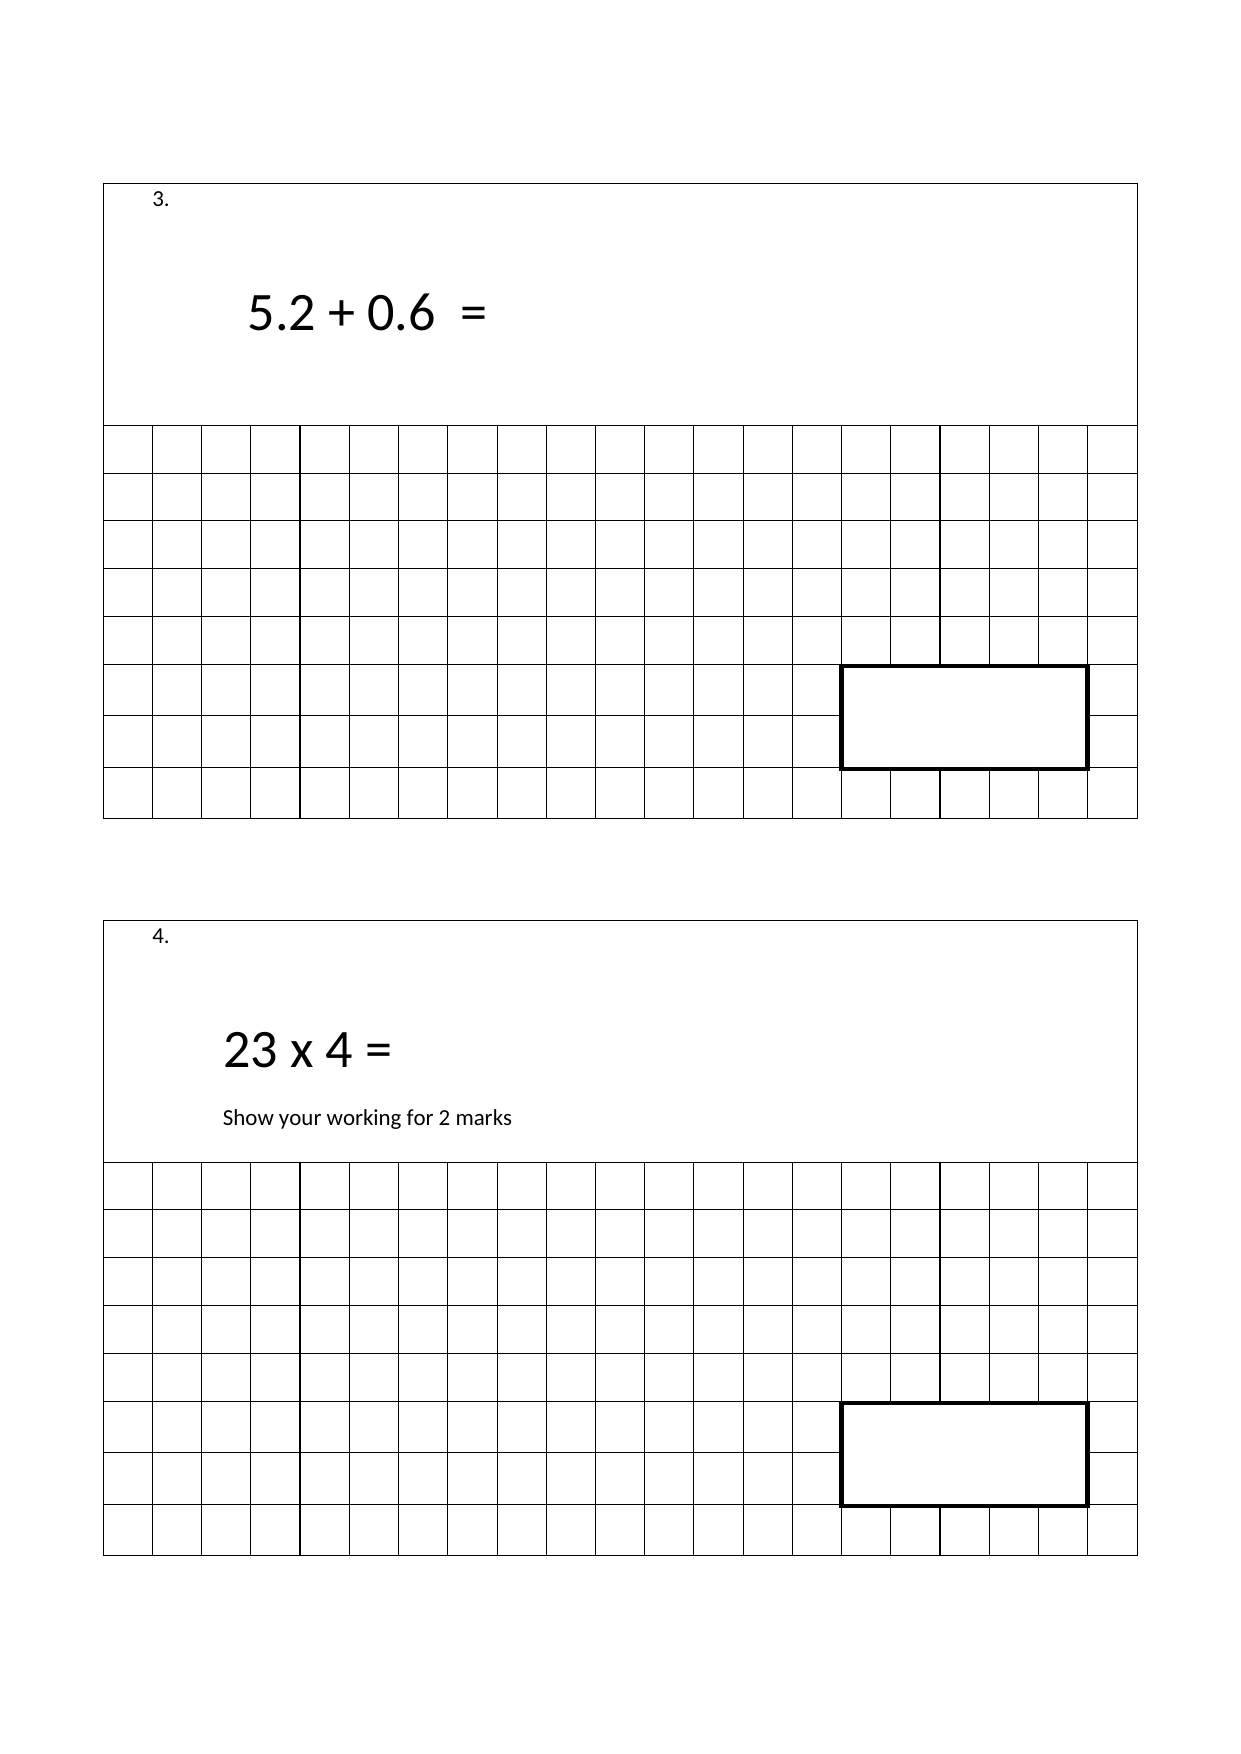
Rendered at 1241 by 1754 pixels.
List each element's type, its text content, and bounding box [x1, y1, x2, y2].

table_cell [744, 665, 792, 715]
table_cell [104, 617, 152, 664]
table_cell [596, 1210, 644, 1257]
table_cell [399, 569, 447, 616]
table_cell [547, 474, 595, 520]
table_cell [793, 1354, 841, 1401]
table_cell [153, 1505, 201, 1555]
table_cell [547, 1258, 595, 1305]
table_cell [350, 1453, 398, 1503]
table_cell [793, 474, 841, 520]
table_cell [694, 1453, 743, 1503]
table_cell [251, 474, 299, 520]
table_cell [694, 665, 743, 715]
table_cell [399, 1210, 447, 1257]
table_cell [251, 665, 299, 715]
table_cell [547, 569, 595, 616]
table_cell [1039, 521, 1087, 568]
table_cell [1088, 1505, 1137, 1555]
table_cell [891, 521, 939, 568]
table_cell [251, 1258, 299, 1305]
table_cell [793, 1402, 839, 1452]
table_cell [498, 665, 546, 715]
table_cell [645, 1210, 693, 1257]
table_cell [990, 1354, 1038, 1401]
table_cell [498, 1402, 546, 1452]
table_cell [104, 426, 152, 472]
table_cell [793, 1210, 841, 1257]
table_cell [596, 617, 644, 664]
table_cell [1039, 426, 1087, 472]
table_cell [694, 1354, 743, 1401]
table_cell [842, 1354, 890, 1401]
table_cell [694, 768, 743, 818]
table_cell [1088, 521, 1137, 568]
table_cell [744, 1210, 792, 1257]
table_cell [498, 1453, 546, 1503]
table_cell [744, 569, 792, 616]
table_cell [498, 617, 546, 664]
table_cell [891, 426, 939, 472]
table_cell [547, 665, 595, 715]
table_cell [941, 1306, 989, 1353]
table_cell [350, 1505, 398, 1555]
table_cell [498, 426, 546, 472]
table_cell [104, 1402, 152, 1452]
table_cell [1039, 1508, 1087, 1555]
table_cell [990, 1306, 1038, 1353]
table_cell [694, 1163, 743, 1209]
table_cell [793, 1505, 841, 1555]
table_cell [153, 1258, 201, 1305]
table_cell [202, 1210, 250, 1257]
table_cell [793, 617, 841, 664]
table_cell [350, 716, 398, 767]
table_cell [990, 426, 1038, 472]
table_cell [104, 1210, 152, 1257]
table_cell [1088, 426, 1137, 472]
table_cell [202, 617, 250, 664]
table_cell [941, 426, 989, 472]
table_cell [301, 1306, 349, 1353]
table_cell [448, 1402, 497, 1452]
table_cell [596, 569, 644, 616]
table_cell [399, 1453, 447, 1503]
table_cell [251, 1210, 299, 1257]
table_cell [498, 716, 546, 767]
table_cell [153, 665, 201, 715]
table_cell [645, 665, 693, 715]
table_cell [498, 521, 546, 568]
table_cell [645, 1354, 693, 1401]
table_cell [694, 1306, 743, 1353]
table_cell [1088, 768, 1137, 818]
table_cell [153, 426, 201, 472]
table_cell [941, 1258, 989, 1305]
table_cell [153, 716, 201, 767]
table_cell [547, 521, 595, 568]
table_cell [301, 1354, 349, 1401]
table_cell [251, 617, 299, 664]
table_cell [350, 474, 398, 520]
table_cell [251, 1402, 299, 1452]
table_cell [1088, 1258, 1137, 1305]
table_cell [744, 1163, 792, 1209]
table_cell [448, 1258, 497, 1305]
table_cell [645, 426, 693, 472]
table_cell [202, 716, 250, 767]
table_cell [1090, 716, 1137, 767]
table_cell [301, 474, 349, 520]
table_cell [301, 1505, 349, 1555]
table_cell [448, 1354, 497, 1401]
table_cell [448, 1163, 497, 1209]
table_cell [1088, 617, 1137, 664]
table_cell [498, 1306, 546, 1353]
table_cell [498, 768, 546, 818]
table_cell [941, 521, 989, 568]
table_cell [1039, 771, 1087, 818]
table_cell [399, 426, 447, 472]
table_cell [251, 1306, 299, 1353]
table_cell [793, 1453, 839, 1503]
table_cell [694, 716, 743, 767]
table_cell [399, 1306, 447, 1353]
table_cell [645, 474, 693, 520]
table_cell [793, 569, 841, 616]
table_cell [842, 1306, 890, 1353]
table_cell [153, 1402, 201, 1452]
table_cell [448, 1306, 497, 1353]
table_cell [1088, 569, 1137, 616]
table_cell [350, 1210, 398, 1257]
table_cell [990, 569, 1038, 616]
table_cell [744, 426, 792, 472]
table_cell [498, 569, 546, 616]
table_cell [202, 1505, 250, 1555]
table_cell [547, 1163, 595, 1209]
table_cell [990, 474, 1038, 520]
table_cell [596, 1306, 644, 1353]
table_cell [104, 768, 152, 818]
table_cell [891, 1508, 939, 1555]
table_cell [153, 617, 201, 664]
table_cell [498, 474, 546, 520]
table_cell [793, 665, 839, 715]
table_cell [990, 617, 1038, 664]
table_cell [251, 1505, 299, 1555]
table_cell [251, 1453, 299, 1503]
table_cell [350, 569, 398, 616]
table_cell [844, 668, 1085, 767]
table_cell [350, 1163, 398, 1209]
table_cell [645, 1306, 693, 1353]
table_cell [1039, 474, 1087, 520]
table_cell [1088, 474, 1137, 520]
table_cell [104, 1505, 152, 1555]
table_cell [645, 1453, 693, 1503]
table_cell [793, 768, 841, 818]
table_cell [596, 1505, 644, 1555]
table_cell [1039, 569, 1087, 616]
table_cell [842, 521, 890, 568]
table_cell [1088, 1354, 1137, 1401]
table_cell [941, 1354, 989, 1401]
table_cell [202, 1402, 250, 1452]
table_cell [547, 1210, 595, 1257]
table_cell [1088, 1306, 1137, 1353]
table_cell [990, 1163, 1038, 1209]
table_cell [744, 521, 792, 568]
table_cell [891, 1210, 939, 1257]
table_cell [694, 1505, 743, 1555]
table_header 4. 23 x 4 = Show your working for 2 marks [104, 921, 1137, 1162]
table_cell [645, 1505, 693, 1555]
table_cell [448, 426, 497, 472]
table_cell [793, 716, 839, 767]
table_cell [399, 768, 447, 818]
table_cell [744, 768, 792, 818]
table_cell [744, 617, 792, 664]
table_cell [842, 474, 890, 520]
table_cell [301, 1258, 349, 1305]
table_cell [301, 665, 349, 715]
table_cell [301, 426, 349, 472]
table_cell [990, 521, 1038, 568]
table_cell [744, 1453, 792, 1503]
table_cell [1039, 1354, 1087, 1401]
table_cell [842, 569, 890, 616]
table_cell [448, 716, 497, 767]
table_cell [104, 521, 152, 568]
table_cell [350, 1354, 398, 1401]
table_cell [1039, 617, 1087, 664]
table_cell [399, 1402, 447, 1452]
table_cell [793, 1306, 841, 1353]
table_cell [990, 771, 1038, 818]
table_cell [645, 569, 693, 616]
table_cell [645, 716, 693, 767]
table_cell [1090, 665, 1137, 715]
table_cell [1039, 1163, 1087, 1209]
table_cell [842, 1163, 890, 1209]
table_cell [448, 521, 497, 568]
table_cell [251, 768, 299, 818]
table_cell [251, 521, 299, 568]
table_cell [399, 521, 447, 568]
table_cell [301, 1210, 349, 1257]
table_cell [1039, 1306, 1087, 1353]
table_cell [596, 1453, 644, 1503]
table_cell [596, 474, 644, 520]
table_cell [104, 716, 152, 767]
table_cell [301, 521, 349, 568]
table_cell [104, 1354, 152, 1401]
table_cell [251, 716, 299, 767]
table_cell [694, 1402, 743, 1452]
table_cell [891, 569, 939, 616]
table_cell [350, 426, 398, 472]
table_cell [744, 716, 792, 767]
table_cell [941, 771, 989, 818]
table_cell [793, 1163, 841, 1209]
table_cell [547, 1505, 595, 1555]
table_cell [547, 1354, 595, 1401]
table_cell [645, 1402, 693, 1452]
table_cell [448, 768, 497, 818]
table_cell [350, 1258, 398, 1305]
table_cell [596, 1402, 644, 1452]
table_cell [694, 617, 743, 664]
table_cell [399, 1505, 447, 1555]
table_cell [448, 569, 497, 616]
table_cell [547, 716, 595, 767]
table_cell [596, 1258, 644, 1305]
table_cell [399, 665, 447, 715]
table_cell [694, 569, 743, 616]
table_cell [1090, 1453, 1137, 1503]
table_cell [941, 474, 989, 520]
table_cell [694, 1258, 743, 1305]
table_cell [941, 1508, 989, 1555]
table_cell [547, 1402, 595, 1452]
table_cell [153, 1306, 201, 1353]
table_cell [645, 521, 693, 568]
table_cell [202, 474, 250, 520]
table_cell [498, 1258, 546, 1305]
table_cell [399, 1258, 447, 1305]
table_cell [202, 569, 250, 616]
table_cell [1088, 1210, 1137, 1257]
table_cell [399, 1163, 447, 1209]
table_cell [645, 1163, 693, 1209]
table_cell [744, 1258, 792, 1305]
table_cell [153, 1210, 201, 1257]
table_cell [744, 1354, 792, 1401]
table_cell [153, 1453, 201, 1503]
table_cell [842, 617, 890, 664]
table_cell [202, 768, 250, 818]
table_cell [645, 768, 693, 818]
table_cell [744, 1505, 792, 1555]
table_cell [547, 1453, 595, 1503]
table_cell [1039, 1210, 1087, 1257]
table_cell [350, 521, 398, 568]
table_cell [301, 1163, 349, 1209]
table_cell [153, 768, 201, 818]
table_cell [891, 474, 939, 520]
table_cell [251, 1163, 299, 1209]
table_cell [891, 617, 939, 664]
table_cell [1039, 1258, 1087, 1305]
table_cell [547, 768, 595, 818]
table_cell [202, 1354, 250, 1401]
table_cell [202, 1258, 250, 1305]
table_cell [941, 617, 989, 664]
table_cell [350, 1402, 398, 1452]
table_cell [842, 771, 890, 818]
table_cell [793, 426, 841, 472]
table_cell [891, 771, 939, 818]
table_cell [645, 617, 693, 664]
table_cell [547, 617, 595, 664]
table_cell [153, 569, 201, 616]
table_cell [448, 617, 497, 664]
table_cell [744, 474, 792, 520]
table_cell [645, 1258, 693, 1305]
table_cell [350, 768, 398, 818]
table_cell [202, 1163, 250, 1209]
table_cell [793, 521, 841, 568]
table_cell [498, 1354, 546, 1401]
table_cell [202, 521, 250, 568]
table_cell [498, 1505, 546, 1555]
table_cell [202, 1453, 250, 1503]
table_cell [891, 1354, 939, 1401]
table_cell [547, 1306, 595, 1353]
table_cell [941, 569, 989, 616]
table_cell [891, 1258, 939, 1305]
table_cell [104, 569, 152, 616]
table_cell [498, 1163, 546, 1209]
table_cell [350, 617, 398, 664]
table_cell [793, 1258, 841, 1305]
table_cell [744, 1402, 792, 1452]
table_cell [744, 1306, 792, 1353]
table_cell [448, 474, 497, 520]
table_cell [941, 1210, 989, 1257]
table_cell [448, 1505, 497, 1555]
table_cell [1090, 1402, 1137, 1452]
table_cell [547, 426, 595, 472]
table_cell [153, 521, 201, 568]
table_cell [596, 665, 644, 715]
table_cell [399, 1354, 447, 1401]
table_cell [842, 1258, 890, 1305]
table_cell [104, 1453, 152, 1503]
table_cell [990, 1210, 1038, 1257]
table_cell [399, 617, 447, 664]
table_cell [596, 1354, 644, 1401]
table_cell [844, 1405, 1085, 1503]
table_cell [301, 768, 349, 818]
table_cell [448, 665, 497, 715]
table_cell [301, 617, 349, 664]
table_cell [153, 474, 201, 520]
table_cell [596, 1163, 644, 1209]
table_cell [251, 1354, 299, 1401]
table_cell [350, 665, 398, 715]
table_cell [301, 1453, 349, 1503]
table_cell [202, 1306, 250, 1353]
table_cell [399, 716, 447, 767]
table_cell [448, 1453, 497, 1503]
table_cell [251, 426, 299, 472]
table_cell [104, 1306, 152, 1353]
table_cell [301, 569, 349, 616]
table_cell [202, 426, 250, 472]
table_cell [104, 474, 152, 520]
table_cell [301, 716, 349, 767]
table_cell [301, 1402, 349, 1452]
table_cell [891, 1306, 939, 1353]
table_cell [596, 768, 644, 818]
table_cell [350, 1306, 398, 1353]
table_header 3. 5.2 + 0.6 = [104, 184, 1137, 424]
table_cell [941, 1163, 989, 1209]
table_cell [596, 426, 644, 472]
table_cell [104, 1163, 152, 1209]
table_cell [448, 1210, 497, 1257]
table_cell [596, 521, 644, 568]
table_cell [104, 1258, 152, 1305]
table_cell [990, 1258, 1038, 1305]
table_cell [153, 1354, 201, 1401]
table_cell [842, 426, 890, 472]
table_cell [842, 1210, 890, 1257]
table_cell [694, 474, 743, 520]
table_cell [1088, 1163, 1137, 1209]
table_cell [104, 665, 152, 715]
table_cell [990, 1508, 1038, 1555]
table_cell [891, 1163, 939, 1209]
table_cell [694, 1210, 743, 1257]
table_cell [694, 426, 743, 472]
table_cell [202, 665, 250, 715]
table_cell [153, 1163, 201, 1209]
table_cell [251, 569, 299, 616]
table_cell [842, 1508, 890, 1555]
table_cell [399, 474, 447, 520]
table_cell [694, 521, 743, 568]
table_cell [498, 1210, 546, 1257]
table_cell [596, 716, 644, 767]
